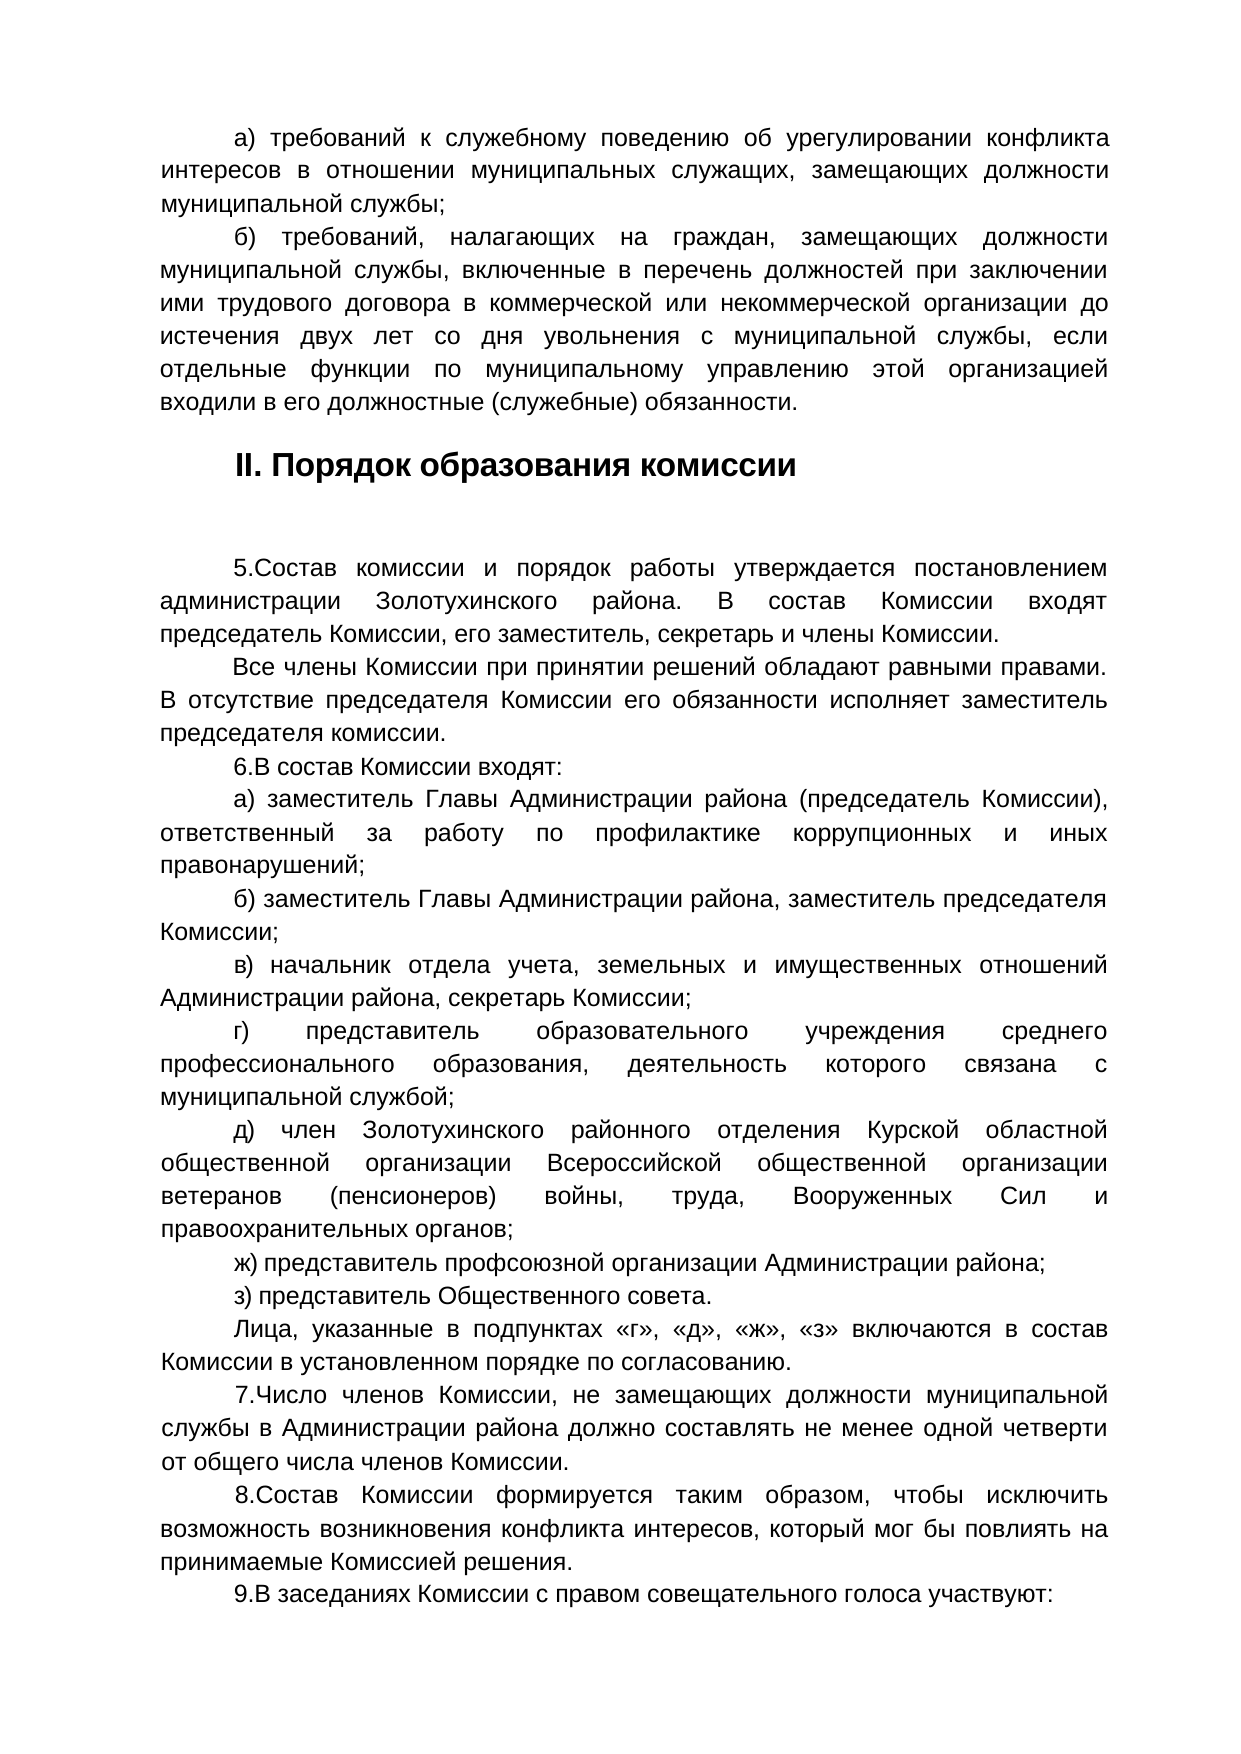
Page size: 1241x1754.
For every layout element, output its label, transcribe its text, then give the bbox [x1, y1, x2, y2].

text 7.Число членов Комиссии, не замещающих должности муниципальной службы в Администрации района должно составлять не менее одной четверти от общего числа членов Комиссии. [161, 1377, 1109, 1477]
text г) представитель образовательного учреждения среднего профессионального образования, деятельность которого связана с муниципальной службой; [160, 1013, 1108, 1112]
text б) требований, налагающих на граждан, замещающих должности муниципальной службы, включенные в перечень должностей при заключении ими трудового договора в коммерческой или некоммерческой организации до истечения двух лет со дня увольнения с муниципальной службы, если отдельные функции по муниципальному управлению этой организацией входили в его должностные (служебные) обязанности. [159, 219, 1109, 417]
text з) представитель Общественного совета. [233, 1278, 1110, 1311]
text II. Порядок образования комиссии [235, 450, 1110, 483]
text ж) представитель профсоюзной организации Администрации района; [234, 1245, 1110, 1278]
text Лица, указанные в подпунктах «г», «д», «ж», «з» включаются в состав Комиссии в установленном порядке по согласованию. [161, 1311, 1109, 1377]
text б) заместитель Главы Администрации района, заместитель председателя Комиссии; [159, 881, 1108, 947]
text д) член Золотухинского районного отделения Курской областной общественной организации Всероссийской общественной организации ветеранов (пенсионеров) войны, труда, Вооруженных Сил и правоохранительных органов; [161, 1112, 1109, 1244]
text а) заместитель Главы Администрации района (председатель Комиссии), ответственный за работу по профилактике коррупционных и иных правонарушений; [160, 782, 1109, 881]
text Все члены Комиссии при принятии решений обладают равными правами. В отсутствие председателя Комиссии его обязанности исполняет заместитель председателя комиссии. [159, 649, 1108, 748]
text 9.В заседаниях Комиссии с правом совещательного голоса участвуют: [233, 1579, 1110, 1607]
text в) начальник отдела учета, земельных и имущественных отношений Администрации района, секретарь Комиссии; [160, 947, 1109, 1013]
text 8.Состав Комиссии формируется таким образом, чтобы исключить возможность возникновения конфликта интересов, который мог бы повлиять на принимаемые Комиссией решения. [160, 1478, 1109, 1577]
text 5.Состав комиссии и порядок работы утверждается постановлением администрации Золотухинского района. В состав Комиссии входят председатель Комиссии, его заместитель, секретарь и члены Комиссии. [159, 550, 1108, 649]
text а) требований к служебному поведению об урегулировании конфликта интересов в отношении муниципальных служащих, замещающих должности муниципальной службы; [161, 119, 1110, 219]
text 6.В состав Комиссии входят: [233, 748, 1110, 782]
